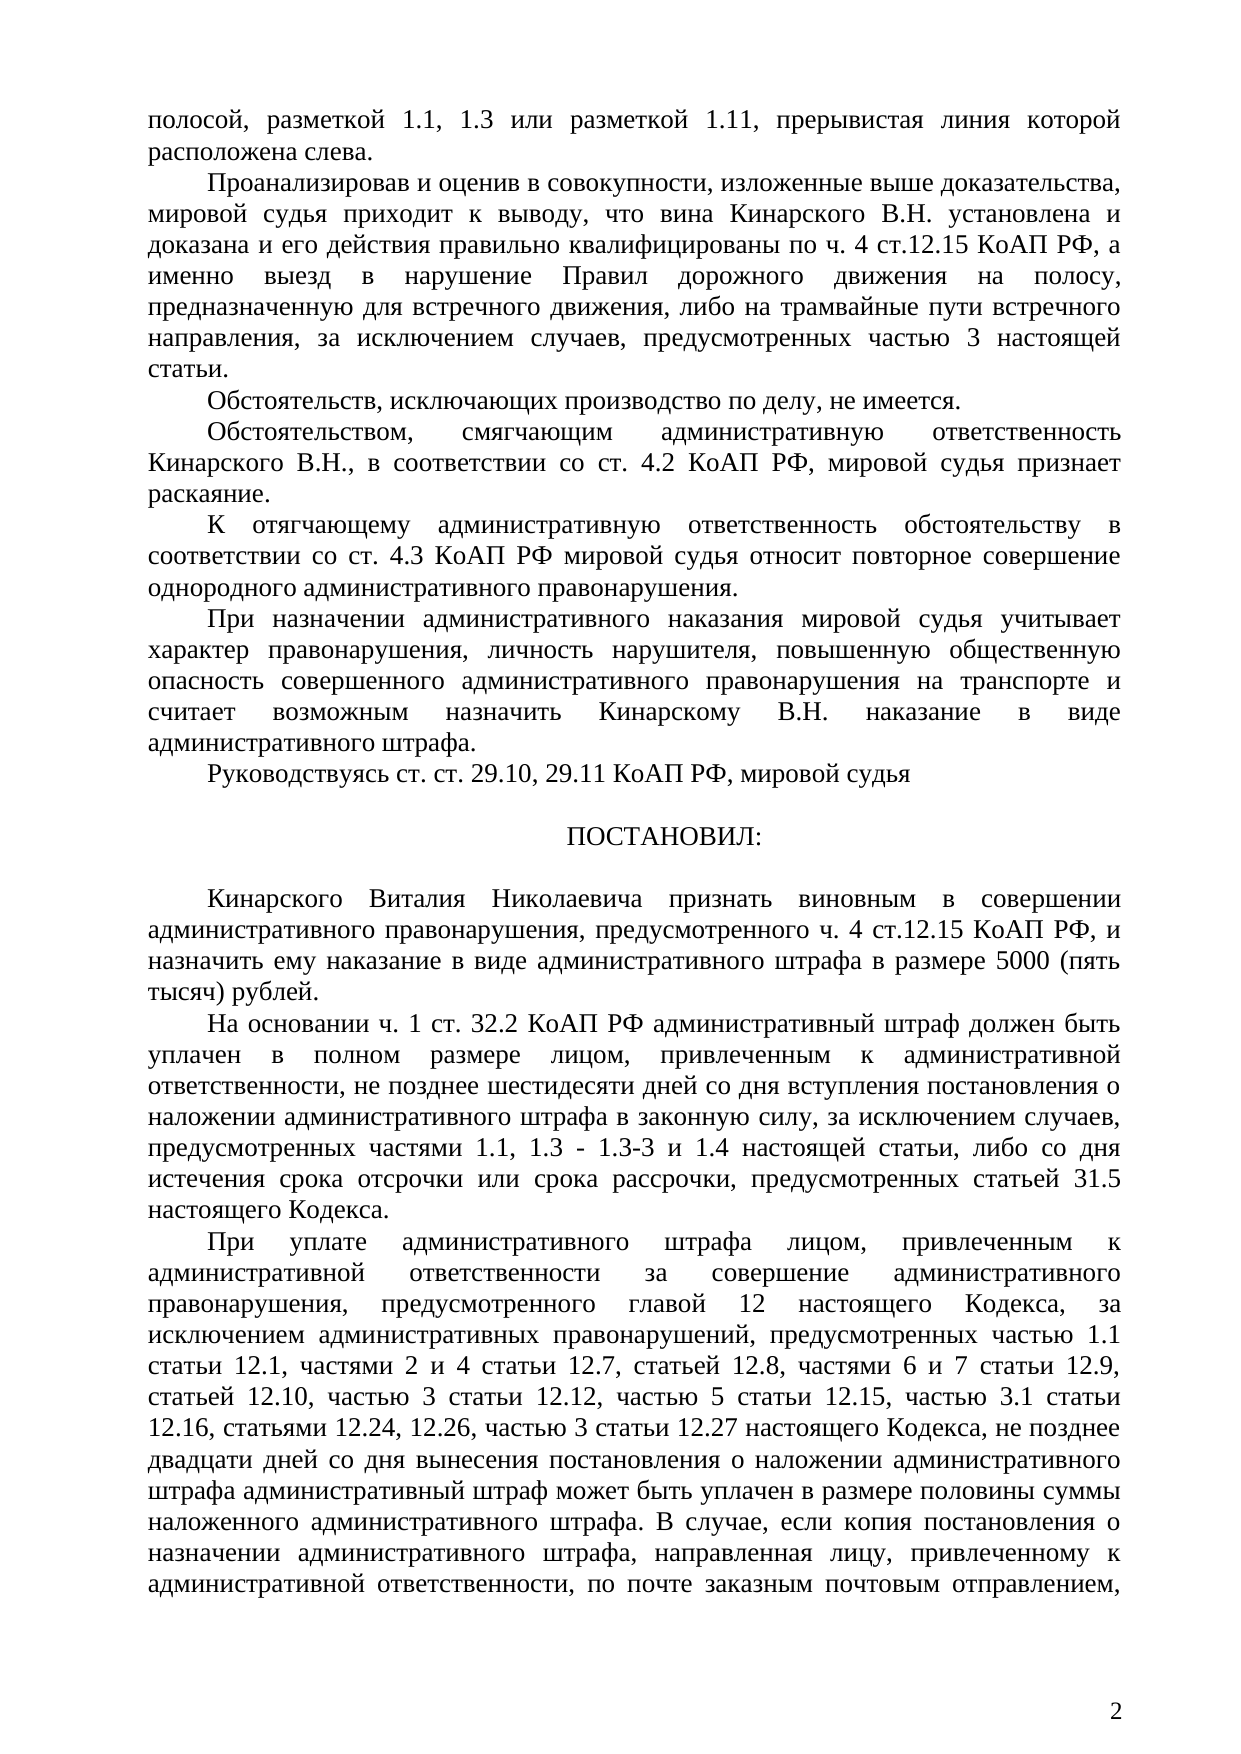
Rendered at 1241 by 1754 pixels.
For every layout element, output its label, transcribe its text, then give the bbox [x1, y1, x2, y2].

text При назначении административного наказания мировой судья учитывает характер правонарушения, личность нарушителя, повышенную общественную опасность совершенного административного правонарушения на транспорте и считает возможным назначить Кинарскому В.Н. наказание в виде административного штрафа. [148, 602, 1122, 757]
text К отягчающему административную ответственность обстоятельству в соответствии со ст. 4.3 КоАП РФ мировой судья относит повторное совершение однородного административного правонарушения. [148, 508, 1122, 602]
text Руководствуясь ст. ст. 29.10, 29.11 КоАП РФ, мировой судья [148, 757, 1122, 789]
text Обстоятельством, смягчающим административную ответственность Кинарского В.Н., в соответствии со ст. 4.2 КоАП РФ, мировой судья признает раскаяние. [148, 415, 1122, 508]
text На основании ч. 1 ст. 32.2 КоАП РФ административный штраф должен быть уплачен в полном размере лицом, привлеченным к административной ответственности, не позднее шестидесяти дней со дня вступления постановления о наложении административного штрафа в законную силу, за исключением случаев, предусмотренных частями 1.1, 1.3 - 1.3-3 и 1.4 настоящей статьи, либо со дня истечения срока отсрочки или срока рассрочки, предусмотренных статьей 31.5 настоящего Кодекса. [148, 1007, 1122, 1225]
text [148, 103, 1122, 166]
text Обстоятельств, исключающих производство по делу, не имеется. [148, 384, 1122, 415]
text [148, 1225, 1122, 1598]
text ПОСТАНОВИЛ: [148, 820, 1122, 851]
text Кинарского Виталия Николаевича признать виновным в совершении административного правонарушения, предусмотренного ч. 4 ст.12.15 КоАП РФ, и назначить ему наказание в виде административного штрафа в размере 5000 (пять тысяч) рублей. [148, 882, 1122, 1007]
text Проанализировав и оценив в совокупности, изложенные выше доказательства, мировой судья приходит к выводу, что вина Кинарского В.Н. установлена и доказана и его действия правильно квалифицированы по ч. 4 ст.12.15 КоАП РФ, а именно выезд в нарушение Правил дорожного движения на полосу, предназначенную для встречного движения, либо на трамвайные пути встречного направления, за исключением случаев, предусмотренных частью 3 настоящей статьи. [148, 166, 1122, 384]
